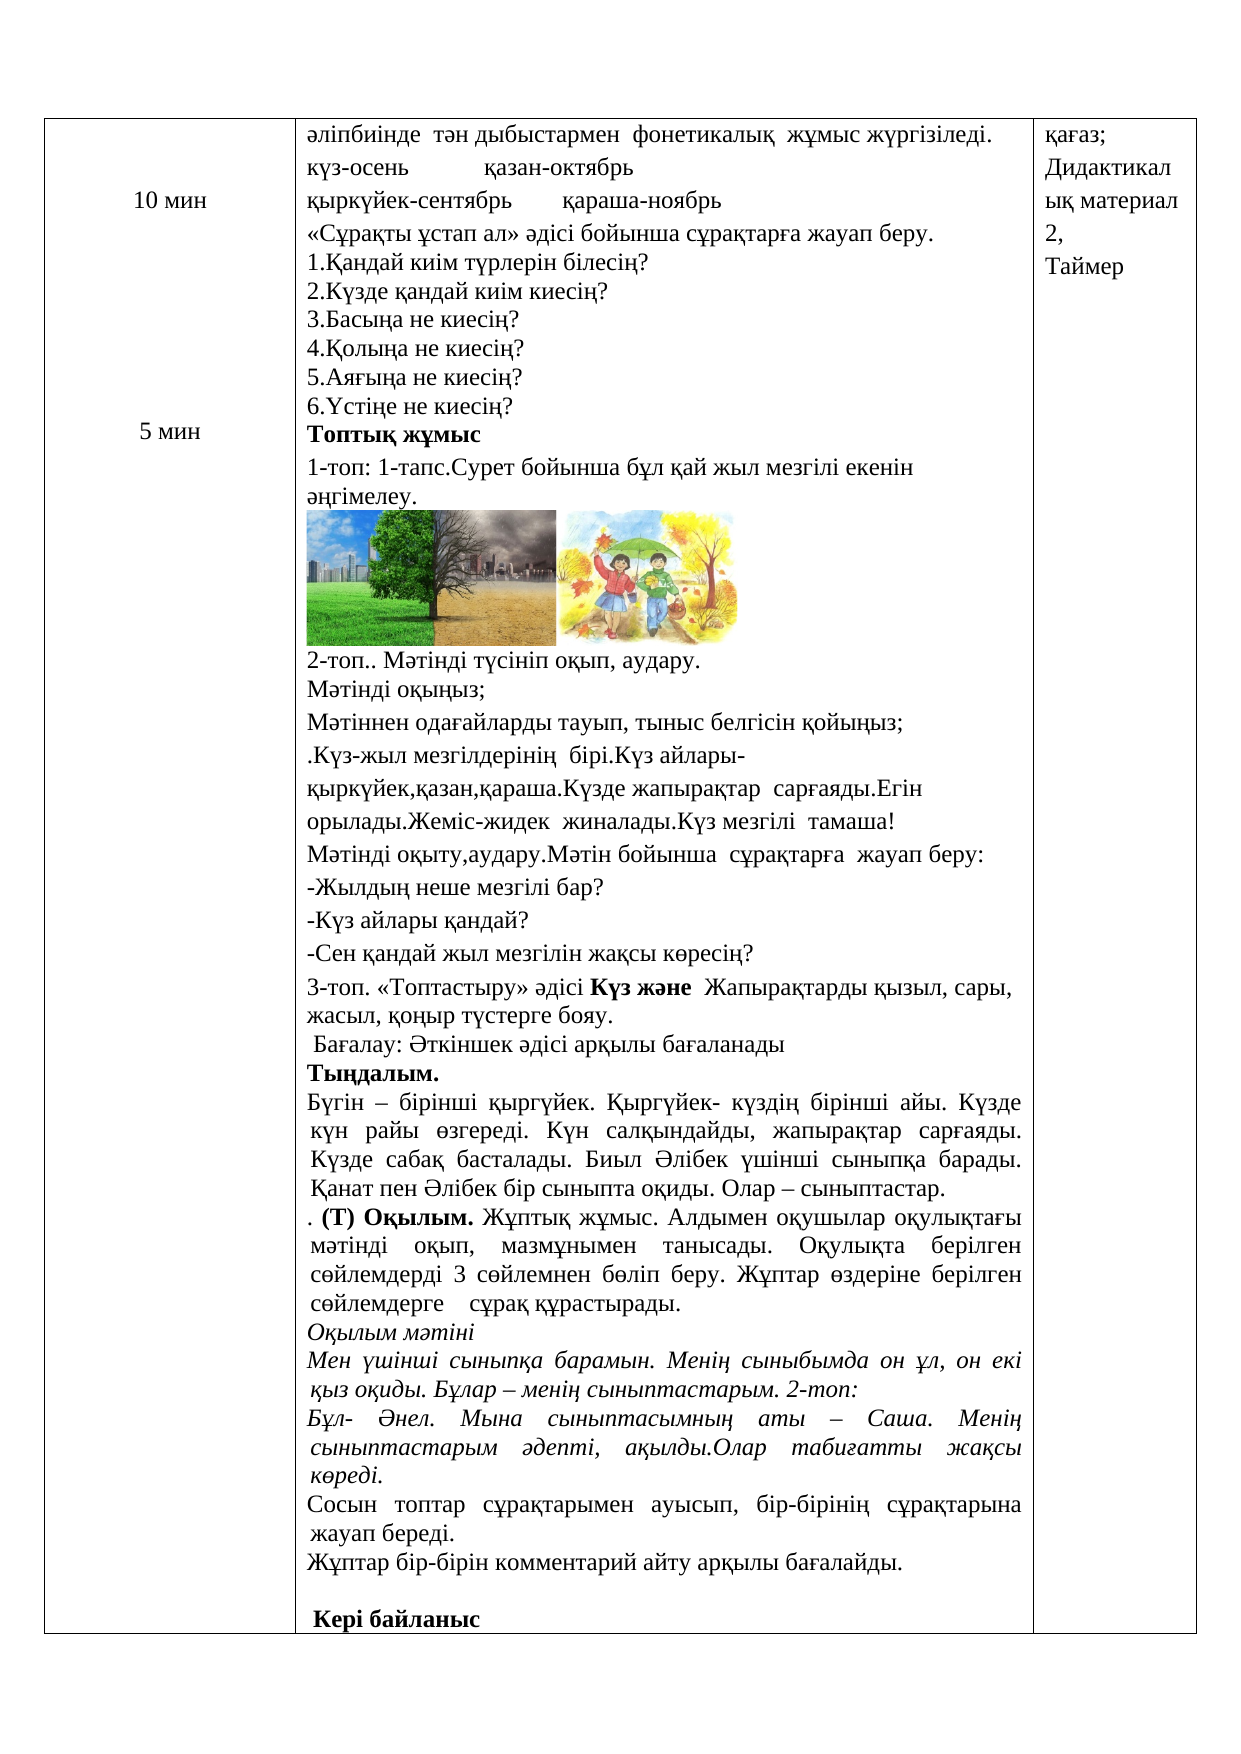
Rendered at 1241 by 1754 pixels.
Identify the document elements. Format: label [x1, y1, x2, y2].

table_cell [1034, 119, 1196, 1633]
table_cell [296, 119, 1033, 1633]
table_cell [45, 119, 295, 1633]
picture [306, 510, 738, 646]
